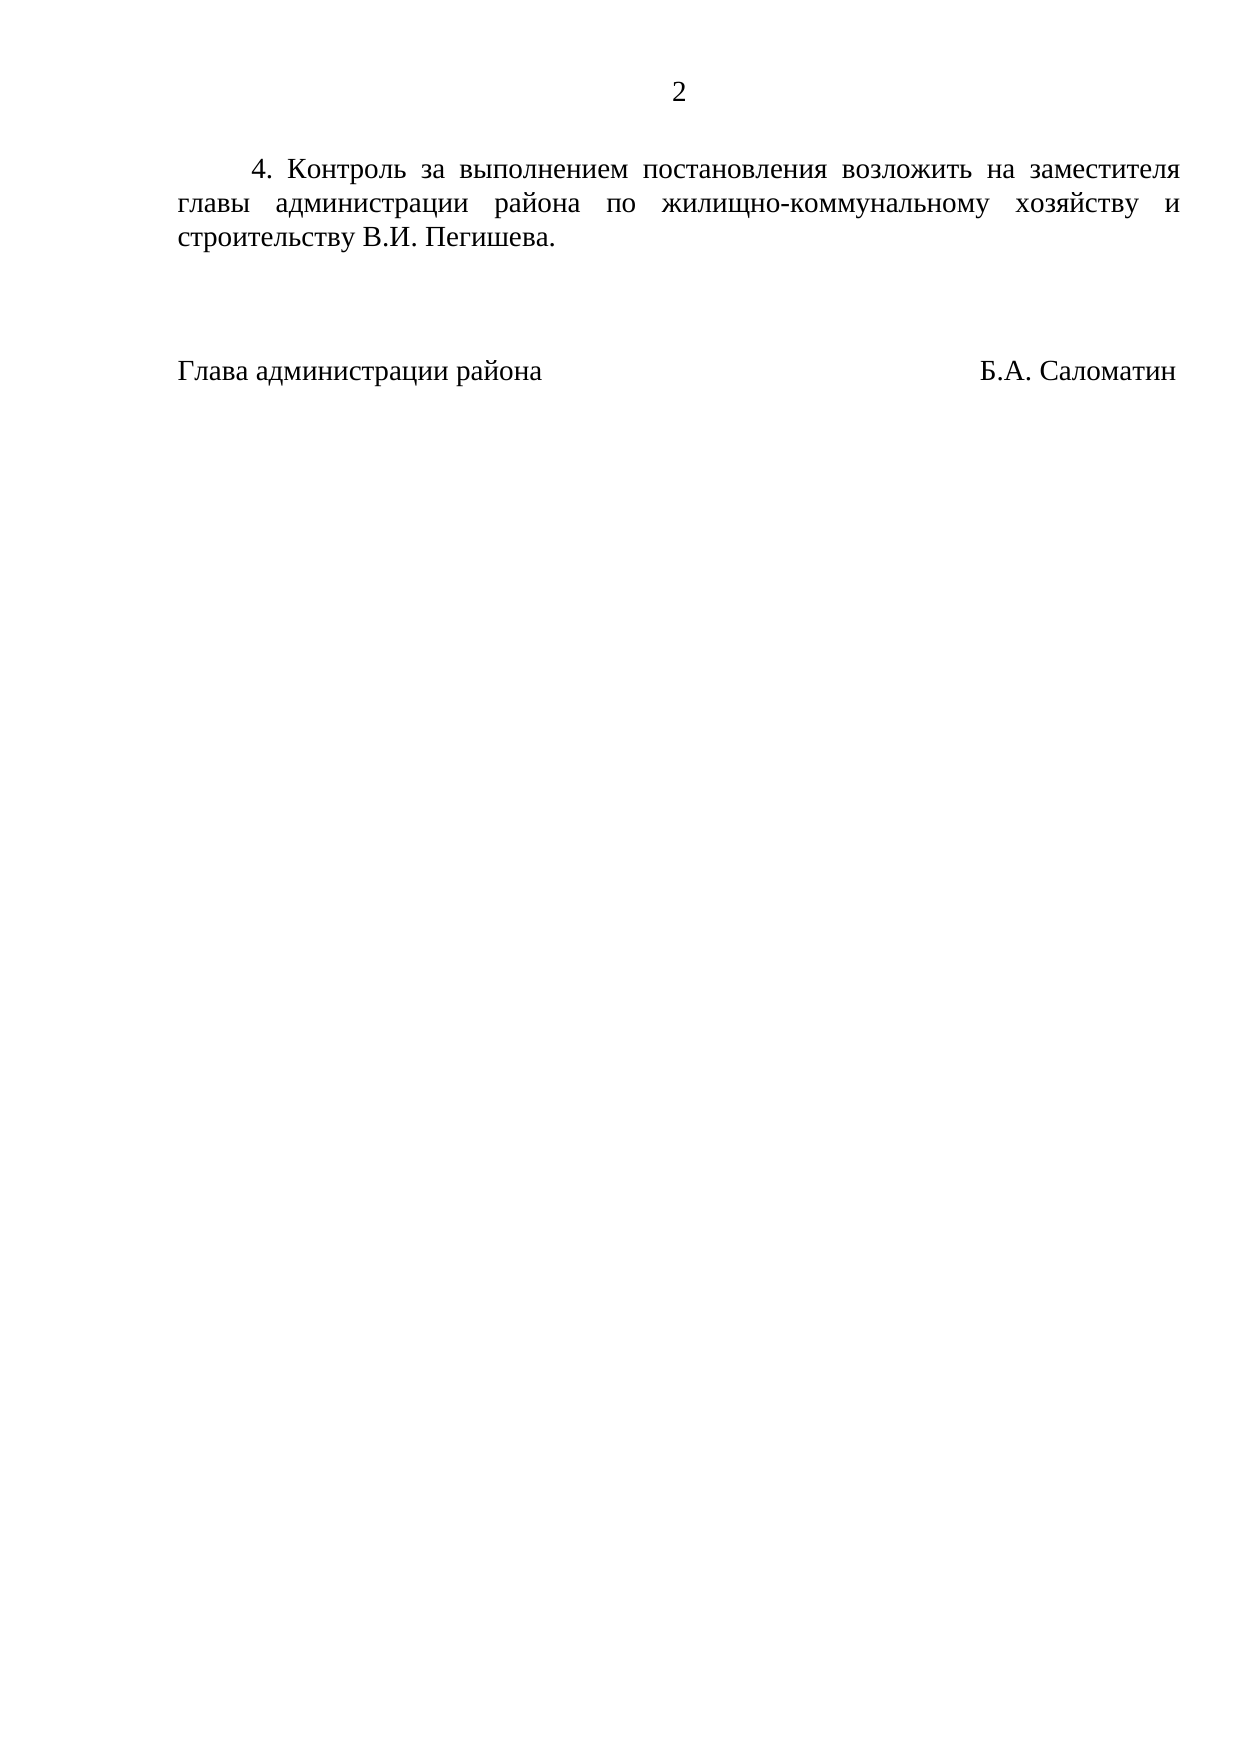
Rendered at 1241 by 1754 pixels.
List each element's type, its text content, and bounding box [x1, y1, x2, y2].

text Глава администрации района Б.А. Саломатин [177, 353, 1181, 386]
text 4. Контроль за выполнением постановления возложить на заместителя главы администрации района по жилищно-коммунальному хозяйству и строительству В.И. Пегишева. [177, 152, 1181, 252]
